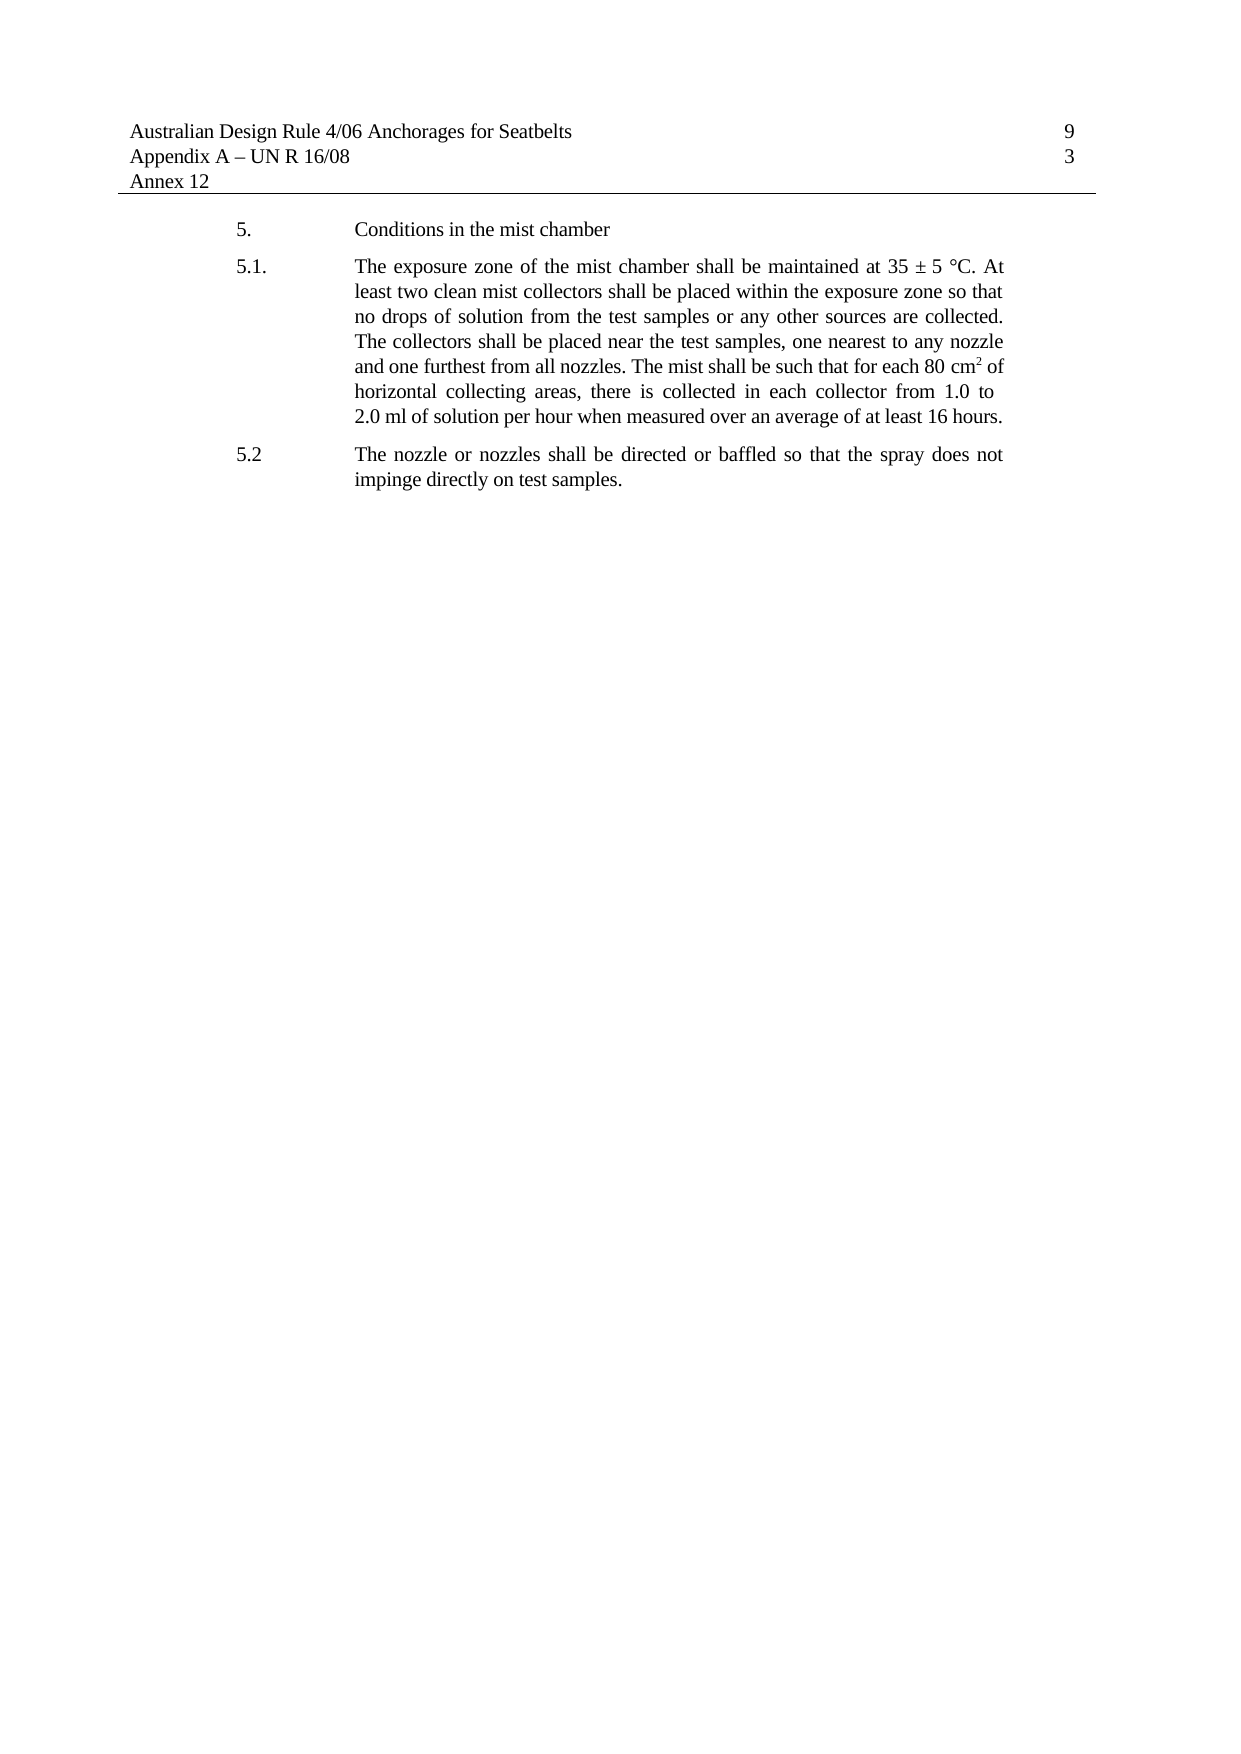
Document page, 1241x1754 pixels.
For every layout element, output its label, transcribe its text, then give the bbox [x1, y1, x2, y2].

text 5.2 The nozzle or nozzles shall be directed or baffled so that the spray does not impinge directly on test samples. [236, 441, 1004, 491]
text 5. Conditions in the mist chamber [236, 216, 1004, 241]
text 5.1. The exposure zone of the mist chamber shall be maintained at 35 ± 5 °C. At least two clean mist collectors shall be placed within the exposure zone so that no drops of solution from the test samples or any other sources are collected. The collectors shall be placed near the test samples, one nearest to any nozzle and one furthest from all nozzles. The mist shall be such that for each 80 cm2 of horizontal collecting areas, there is collected in each collector from 1.0 to 2.0 ml of solution per hour when measured over an average of at least 16 hours. [236, 253, 1004, 428]
